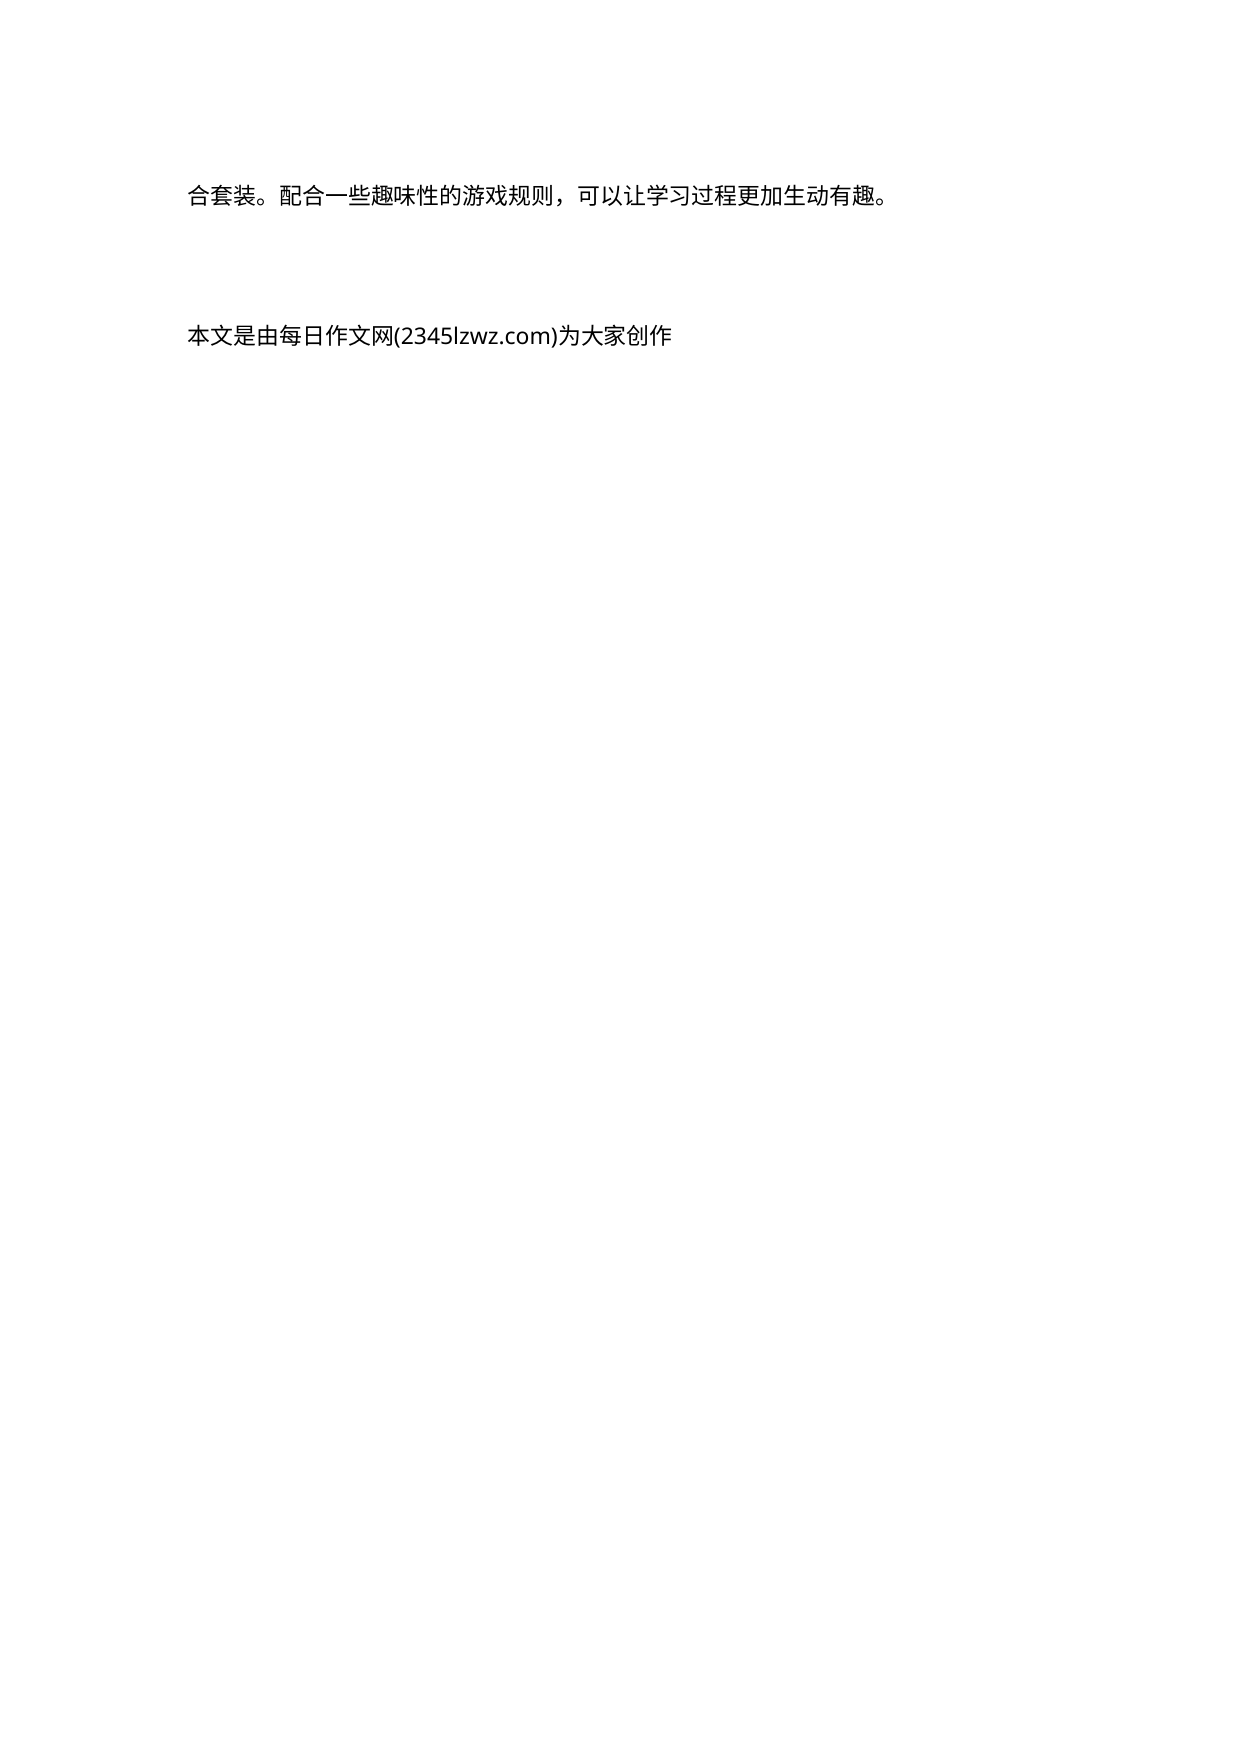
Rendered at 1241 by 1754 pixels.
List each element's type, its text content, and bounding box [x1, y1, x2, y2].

text 本文是由每日作文网(2345lzwz.com)为大家创作 [187, 302, 1053, 367]
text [187, 162, 1053, 227]
